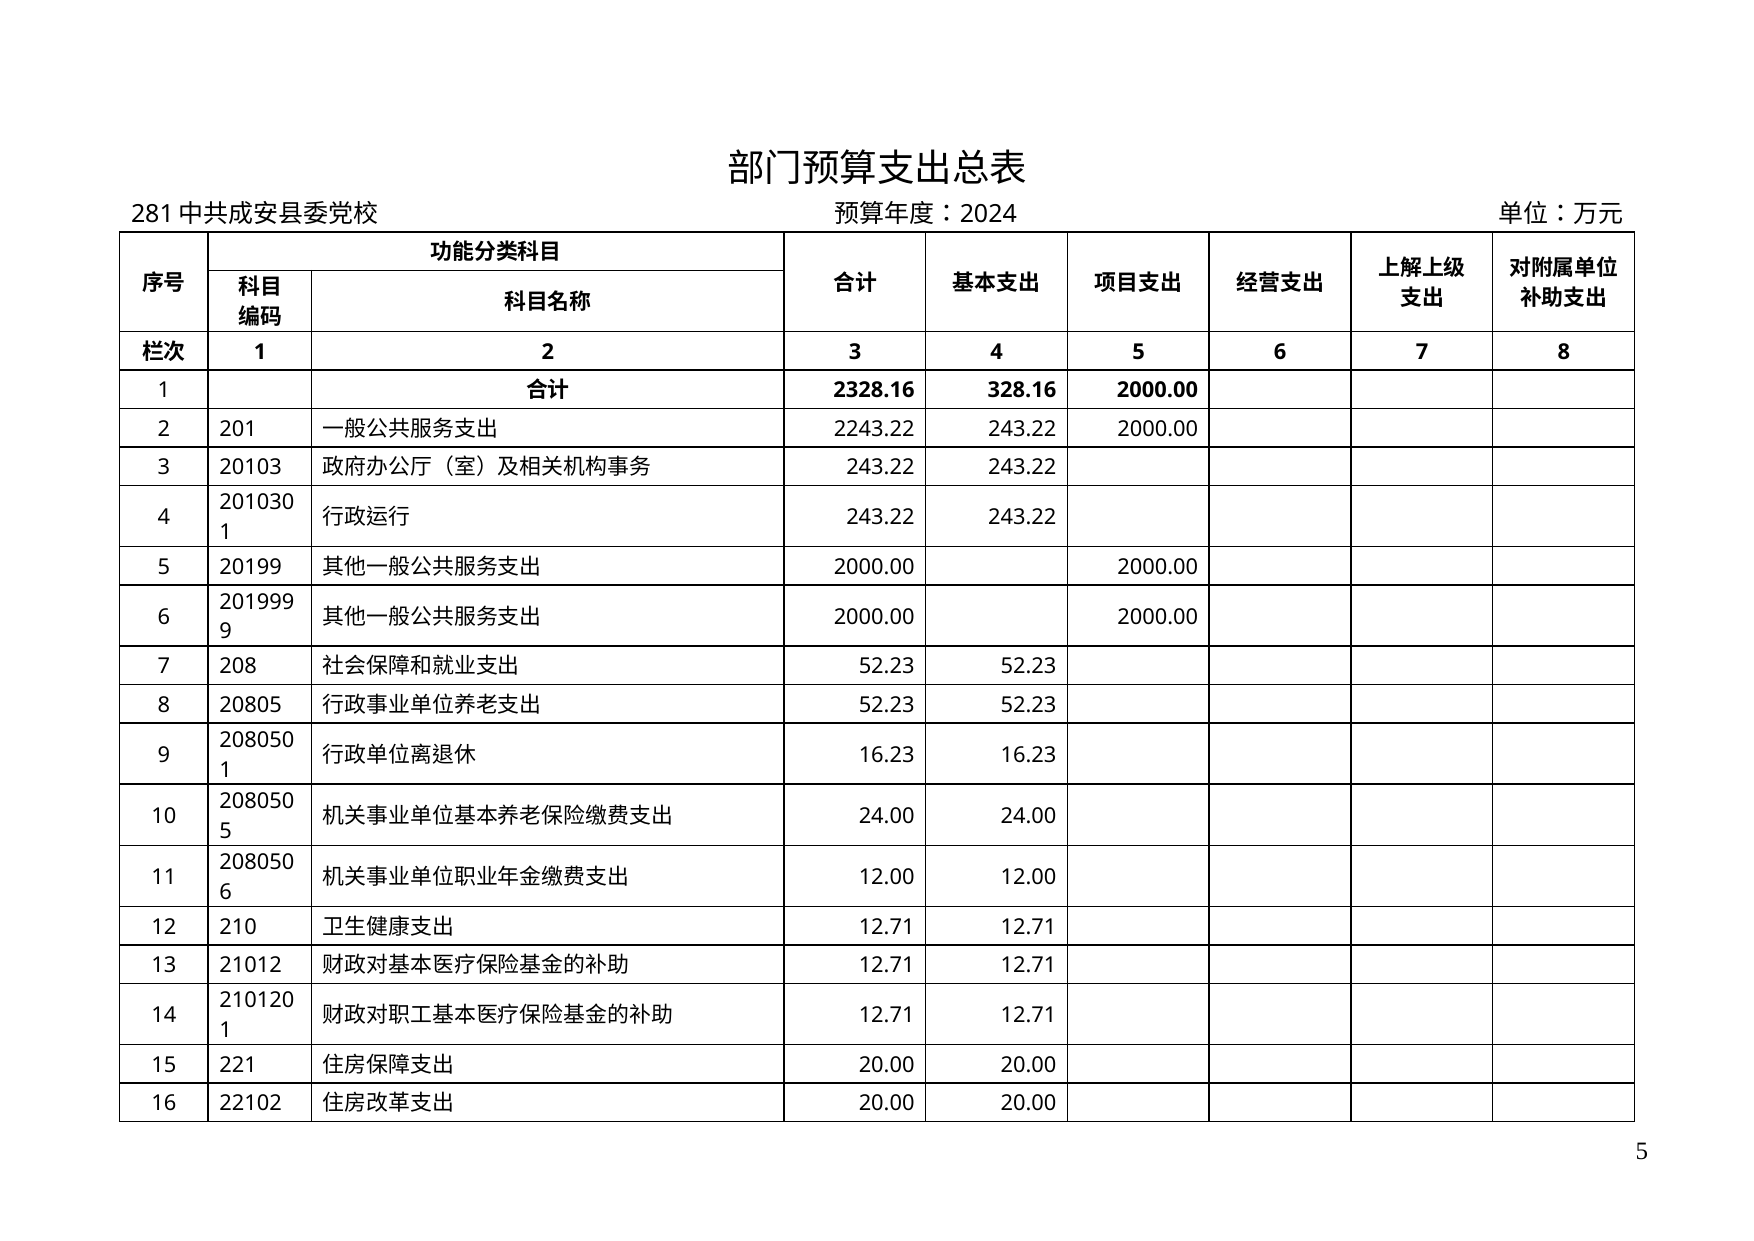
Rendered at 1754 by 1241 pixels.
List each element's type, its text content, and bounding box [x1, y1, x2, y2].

table_cell 13 [120, 946, 207, 982]
table_cell [1493, 724, 1634, 783]
table_cell 功能分类科目 [209, 233, 783, 270]
table_cell 243.22 [785, 448, 925, 484]
table_cell 7 [1352, 332, 1492, 369]
table_cell 科目名称 [312, 271, 783, 331]
table_cell 2000.00 [785, 547, 925, 584]
table_cell [1493, 907, 1634, 944]
table_cell [1068, 846, 1208, 906]
table_cell [1352, 785, 1492, 844]
table_cell 合计 [312, 371, 783, 408]
table_cell 项目支出 [1068, 233, 1208, 331]
table_cell [1352, 907, 1492, 944]
table_cell 合计 [785, 233, 925, 331]
table_cell [926, 586, 1067, 645]
table_cell [1210, 907, 1350, 944]
table_cell 20103 [209, 448, 311, 484]
table_cell [1493, 846, 1634, 906]
table_cell 328.16 [926, 371, 1067, 408]
table_cell [1210, 448, 1350, 484]
table_cell 12 [120, 907, 207, 944]
table_cell 20199 [209, 547, 311, 584]
table_cell 12.00 [926, 846, 1067, 906]
table_cell 6 [1210, 332, 1350, 369]
table_cell 基本支出 [926, 233, 1067, 331]
table_cell 序号 [120, 233, 207, 331]
table_cell [1352, 1084, 1492, 1121]
table_cell 12.00 [785, 846, 925, 906]
table_cell 12.71 [785, 984, 925, 1044]
table_cell [1493, 685, 1634, 722]
table_cell [1210, 586, 1350, 645]
table_cell 243.22 [785, 486, 925, 546]
table_cell 16.23 [926, 724, 1067, 783]
table_cell [1352, 946, 1492, 982]
table_cell [1068, 785, 1208, 844]
table_cell 208 [209, 647, 311, 684]
table_cell 行政单位离退休 [312, 724, 783, 783]
table_cell 2000.00 [1068, 371, 1208, 408]
table_cell [1068, 907, 1208, 944]
table_cell 政府办公厅（室）及相关机构事务 [312, 448, 783, 484]
table_cell 社会保障和就业支出 [312, 647, 783, 684]
table_cell 1 [120, 371, 207, 408]
table_cell 2080506 [209, 846, 311, 906]
table_cell 机关事业单位职业年金缴费支出 [312, 846, 783, 906]
table_cell 210 [209, 907, 311, 944]
table_cell 2080505 [209, 785, 311, 844]
table_cell 12.71 [785, 946, 925, 982]
table_cell 2080501 [209, 724, 311, 783]
table_cell [1493, 647, 1634, 684]
table_cell [1210, 371, 1350, 408]
table_cell [1068, 647, 1208, 684]
table_cell 2000.00 [1068, 586, 1208, 645]
table_cell 7 [120, 647, 207, 684]
table_cell [1210, 1084, 1350, 1121]
table_cell 1 [209, 332, 311, 369]
table_cell [1352, 984, 1492, 1044]
table_cell 52.23 [785, 647, 925, 684]
table_cell [1210, 785, 1350, 844]
table_cell [1068, 448, 1208, 484]
table_cell 14 [120, 984, 207, 1044]
table_cell 201 [209, 409, 311, 446]
table_cell [1493, 547, 1634, 584]
table_cell 2243.22 [785, 409, 925, 446]
table_cell 9 [120, 724, 207, 783]
table_cell 2 [120, 409, 207, 446]
table_cell [1352, 547, 1492, 584]
text 部门预算支出总表 [106, 142, 1648, 193]
table_cell 52.23 [926, 647, 1067, 684]
table_cell 财政对职工基本医疗保险基金的补助 [312, 984, 783, 1044]
table_cell 20.00 [926, 1084, 1067, 1121]
table_cell 5 [1068, 332, 1208, 369]
table_cell 24.00 [926, 785, 1067, 844]
table_cell 机关事业单位基本养老保险缴费支出 [312, 785, 783, 844]
table_cell [1352, 448, 1492, 484]
table_cell [926, 547, 1067, 584]
table_cell 243.22 [926, 409, 1067, 446]
table_cell [1493, 785, 1634, 844]
table_cell 住房改革支出 [312, 1084, 783, 1121]
table_cell [1493, 371, 1634, 408]
table_cell 243.22 [926, 448, 1067, 484]
table_cell [1210, 1045, 1350, 1082]
table_cell 20805 [209, 685, 311, 722]
table_cell [209, 371, 311, 408]
table_cell [1068, 946, 1208, 982]
table_cell 22102 [209, 1084, 311, 1121]
table_cell [1493, 984, 1634, 1044]
table_cell 20.00 [785, 1084, 925, 1121]
table_cell 20.00 [926, 1045, 1067, 1082]
table_cell [1068, 1045, 1208, 1082]
table_cell 行政事业单位养老支出 [312, 685, 783, 722]
table_cell [1352, 685, 1492, 722]
table_cell 对附属单位补助支出 [1493, 233, 1634, 331]
table_cell 10 [120, 785, 207, 844]
table_cell 其他一般公共服务支出 [312, 586, 783, 645]
table_cell [1068, 1084, 1208, 1121]
table_cell [1493, 409, 1634, 446]
table_cell 其他一般公共服务支出 [312, 547, 783, 584]
table_cell 2 [312, 332, 783, 369]
table_cell [1493, 946, 1634, 982]
table_cell 2328.16 [785, 371, 925, 408]
table_cell [1068, 724, 1208, 783]
table_cell 6 [120, 586, 207, 645]
table_cell 16.23 [785, 724, 925, 783]
table_cell 3 [120, 448, 207, 484]
table_cell [1352, 586, 1492, 645]
table_cell [1210, 647, 1350, 684]
table_header 预算年度：2024 [785, 195, 1067, 231]
table_header 单位：万元 [1068, 195, 1634, 231]
table_cell 5 [120, 547, 207, 584]
table_cell [1352, 647, 1492, 684]
table_cell 科目 编码 [209, 271, 311, 331]
table_cell 财政对基本医疗保险基金的补助 [312, 946, 783, 982]
table_cell [1352, 724, 1492, 783]
table_cell 11 [120, 846, 207, 906]
table_cell 20.00 [785, 1045, 925, 1082]
table_cell [1493, 1045, 1634, 1082]
table_cell 12.71 [926, 946, 1067, 982]
table_cell [1493, 586, 1634, 645]
table_cell [1210, 846, 1350, 906]
table_cell 16 [120, 1084, 207, 1121]
table_cell 栏次 [120, 332, 207, 369]
table_cell 2000.00 [1068, 409, 1208, 446]
table_cell 2000.00 [785, 586, 925, 645]
table_cell 2010301 [209, 486, 311, 546]
table_cell 52.23 [785, 685, 925, 722]
table_cell [1352, 846, 1492, 906]
table_cell 2101201 [209, 984, 311, 1044]
table_cell 21012 [209, 946, 311, 982]
table_cell 4 [926, 332, 1067, 369]
table_cell 3 [785, 332, 925, 369]
table_cell 行政运行 [312, 486, 783, 546]
table_cell 12.71 [926, 907, 1067, 944]
table_cell 住房保障支出 [312, 1045, 783, 1082]
table_cell [1068, 984, 1208, 1044]
table_cell 243.22 [926, 486, 1067, 546]
table_cell [1352, 1045, 1492, 1082]
table_cell [1210, 409, 1350, 446]
table_cell [1352, 371, 1492, 408]
table_cell 12.71 [785, 907, 925, 944]
table_cell 52.23 [926, 685, 1067, 722]
table_cell [1210, 685, 1350, 722]
table_cell 2000.00 [1068, 547, 1208, 584]
table_cell 12.71 [926, 984, 1067, 1044]
table_cell [1210, 486, 1350, 546]
table_cell [1352, 486, 1492, 546]
table_cell [1210, 547, 1350, 584]
table_cell [1210, 946, 1350, 982]
table_cell [1493, 448, 1634, 484]
table_cell 4 [120, 486, 207, 546]
table_cell 8 [120, 685, 207, 722]
table_cell 上解上级 支出 [1352, 233, 1492, 331]
table_cell [1210, 984, 1350, 1044]
table_cell [1493, 1084, 1634, 1121]
table_cell [1210, 724, 1350, 783]
table_cell 一般公共服务支出 [312, 409, 783, 446]
table_header 281中共成安县委党校 [120, 195, 783, 231]
table_cell 24.00 [785, 785, 925, 844]
table_cell 221 [209, 1045, 311, 1082]
table_cell [1068, 685, 1208, 722]
table_cell 8 [1493, 332, 1634, 369]
table_cell [1352, 409, 1492, 446]
table_cell 15 [120, 1045, 207, 1082]
table_cell 经营支出 [1210, 233, 1350, 331]
table_cell [1068, 486, 1208, 546]
table_cell [1493, 486, 1634, 546]
table_cell 卫生健康支出 [312, 907, 783, 944]
table_cell 2019999 [209, 586, 311, 645]
